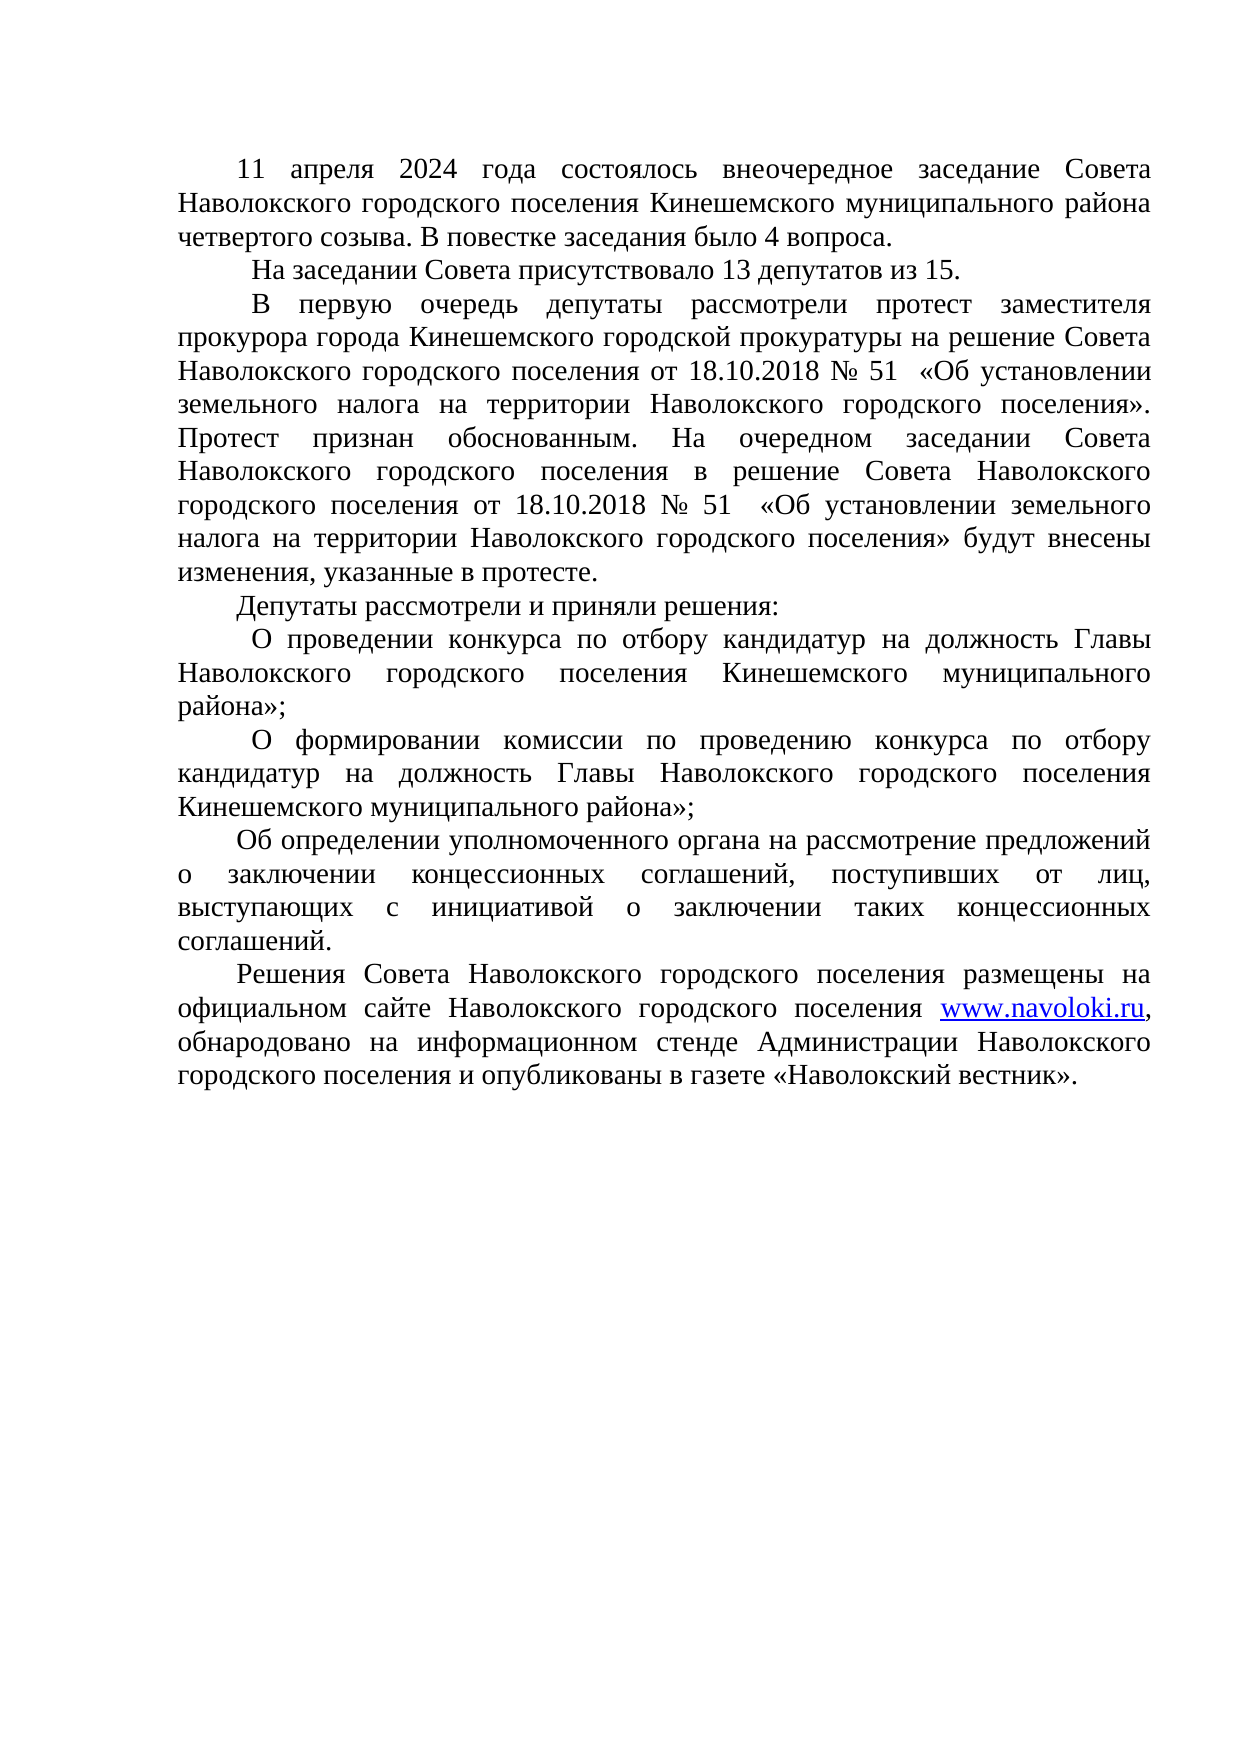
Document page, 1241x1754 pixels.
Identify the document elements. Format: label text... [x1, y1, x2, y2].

text Решения Совета Наволокского городского поселения размещены на официальном сайте Наволокского городского поселения www.navoloki.ru, обнародовано на информационном стенде Администрации Наволокского городского поселения и опубликованы в газете «Наволокский вестник». [177, 957, 1152, 1091]
text На заседании Совета присутствовало 13 депутатов из 15. [177, 252, 1152, 286]
text О проведении конкурса по отбору кандидатур на должность Главы Наволокского городского поселения Кинешемского муниципального района»; [177, 621, 1152, 722]
text В первую очередь депутаты рассмотрели протест заместителя прокурора города Кинешемского городской прокуратуры на решение Совета Наволокского городского поселения от 18.10.2018 № 51 «Об установлении земельного налога на территории Наволокского городского поселения». Протест признан обоснованным. На очередном заседании Совета Наволокского городского поселения в решение Совета Наволокского городского поселения от 18.10.2018 № 51 «Об установлении земельного налога на территории Наволокского городского поселения» будут внесены изменения, указанные в протесте. [177, 286, 1152, 588]
text Об определении уполномоченного органа на рассмотрение предложений о заключении концессионных соглашений, поступивших от лиц, выступающих с инициативой о заключении таких концессионных соглашений. [177, 822, 1152, 957]
text Депутаты рассмотрели и приняли решения: [177, 588, 1152, 621]
text О формировании комиссии по проведению конкурса по отбору кандидатур на должность Главы Наволокского городского поселения Кинешемского муниципального района»; [177, 722, 1152, 822]
text 11 апреля 2024 года состоялось внеочередное заседание Совета Наволокского городского поселения Кинешемского муниципального района четвертого созыва. В повестке заседания было 4 вопроса. [177, 152, 1152, 252]
